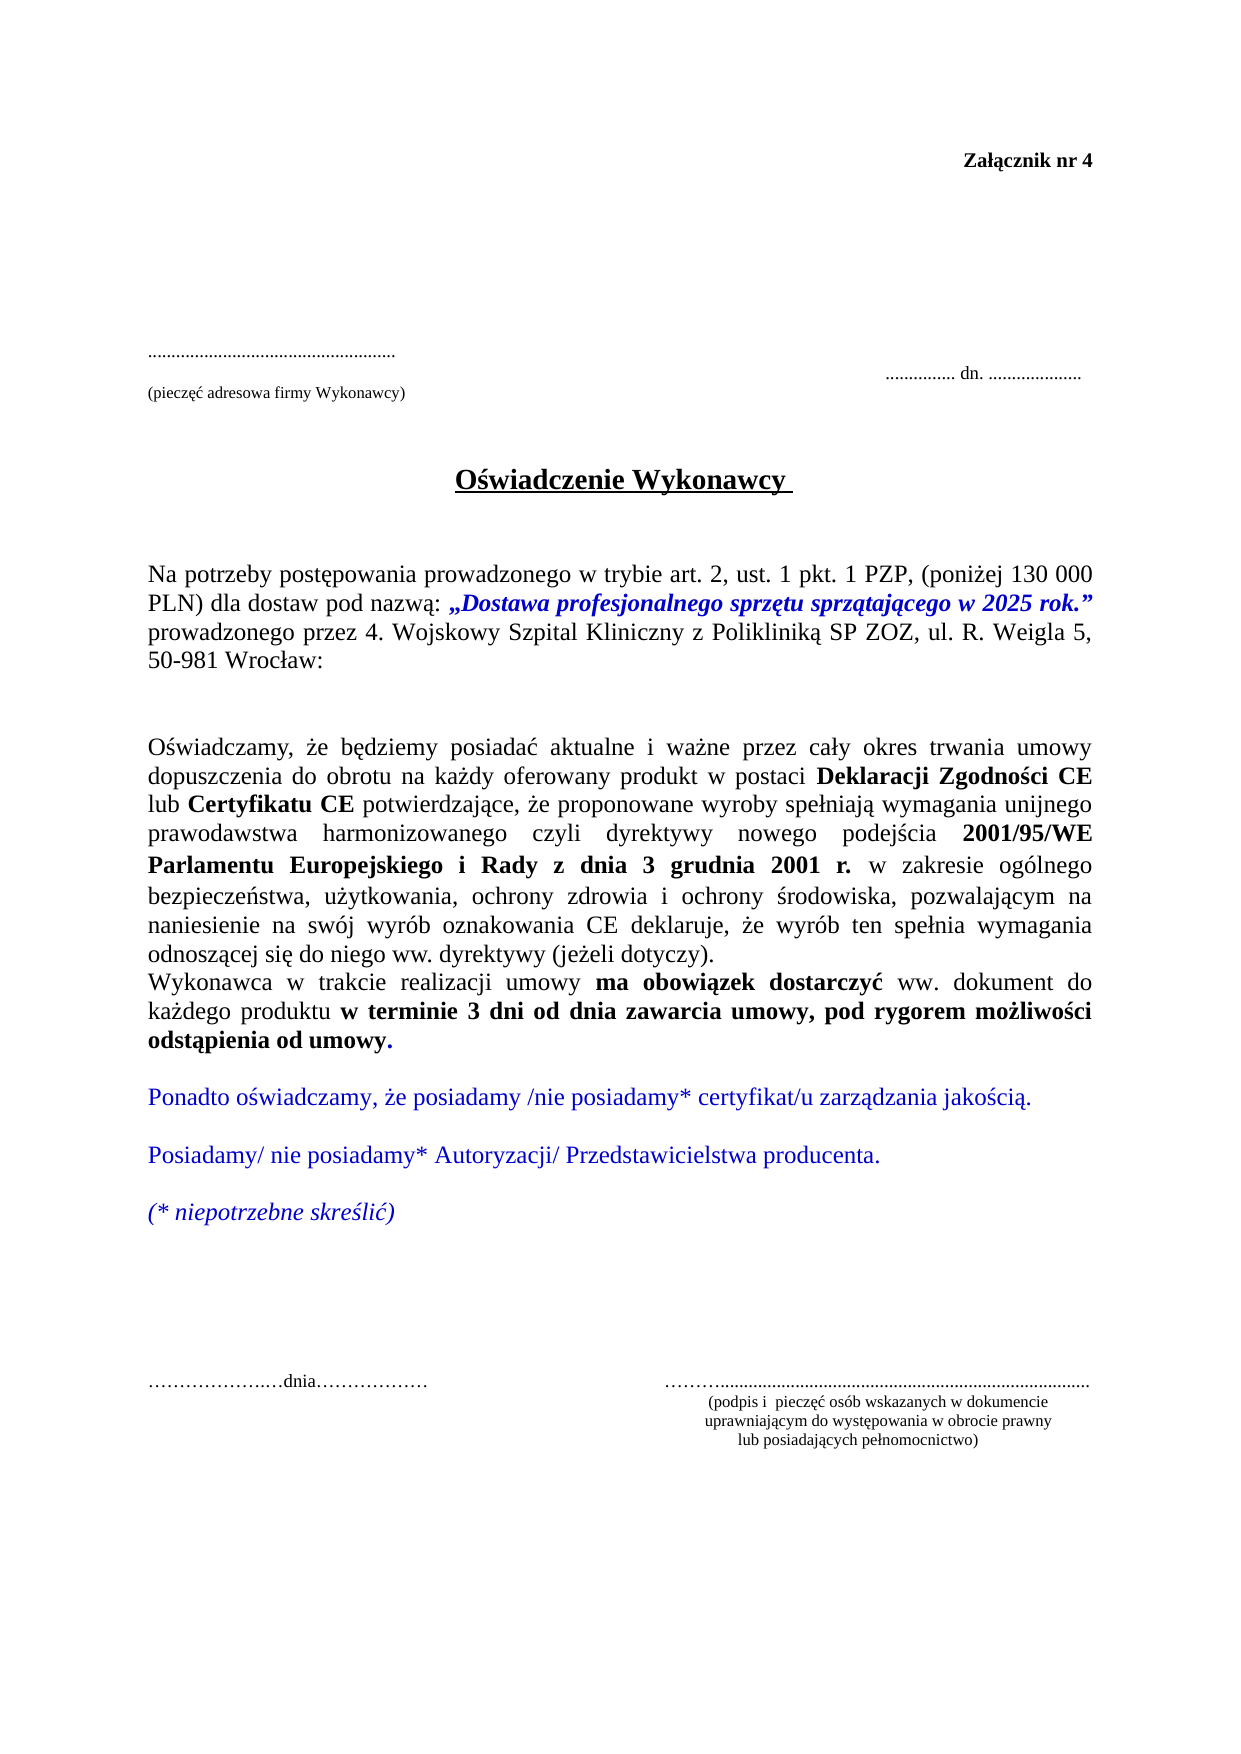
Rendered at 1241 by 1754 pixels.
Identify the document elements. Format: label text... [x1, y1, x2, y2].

text Wykonawca w trakcie realizacji umowy ma obowiązek dostarczyć ww. dokument do każdego produktu w terminie 3 dni od dnia zawarcia umowy, pod rygorem możliwości odstąpienia od umowy. [148, 967, 1093, 1054]
text uprawniającym do występowania w obrocie prawny [664, 1411, 1093, 1430]
text ……………….…dnia……………… ………............................................................................... [148, 1370, 1093, 1391]
text Posiadamy/ nie posiadamy* Autoryzacji/ Przedstawicielstwa producenta. [148, 1140, 1093, 1169]
text Oświadczenie Wykonawcy [148, 462, 1093, 495]
text Oświadczamy, że będziemy posiadać aktualne i ważne przez cały okres trwania umowy dopuszczenia do obrotu na każdy oferowany produkt w postaci Deklaracji Zgodności CE lub Certyfikatu CE potwierdzające, że proponowane wyroby spełniają wymagania unijnego prawodawstwa harmonizowanego czyli dyrektywy nowego podejścia 2001/95/WE Parlamentu Europejskiego i Rady z dnia 3 grudnia 2001 r. w zakresie ogólnego bezpieczeństwa, użytkowania, ochrony zdrowia i ochrony środowiska, pozwalającym na naniesienie na swój wyrób oznakowania CE deklaruje, że wyrób ten spełnia wymagania odnoszącej się do niego ww. dyrektywy (jeżeli dotyczy). [148, 732, 1093, 967]
text lub posiadających pełnomocnictwo) [738, 1430, 1093, 1449]
text (pieczęć adresowa firmy Wykonawcy) [148, 383, 1093, 402]
text Ponadto oświadczamy, że posiadamy /nie posiadamy* certyfikat/u zarządzania jakością. [148, 1082, 1093, 1111]
text Na potrzeby postępowania prowadzonego w trybie art. 2, ust. 1 pkt. 1 PZP, (poniżej 130 000 PLN) dla dostaw pod nazwą: „Dostawa profesjonalnego sprzętu sprzątającego w 2025 rok.” prowadzonego przez 4. Wojskowy Szpital Kliniczny z Polikliniką SP ZOZ, ul. R. Weigla 5, 50-981 Wrocław: [148, 559, 1093, 674]
text (podpis i pieczęć osób wskazanych w dokumencie [590, 1391, 1093, 1411]
text ..................................................... ............... dn. .................... [148, 340, 1093, 383]
text (* niepotrzebne skreślić) [148, 1197, 1093, 1226]
text Załącznik nr 4 [148, 148, 1093, 172]
